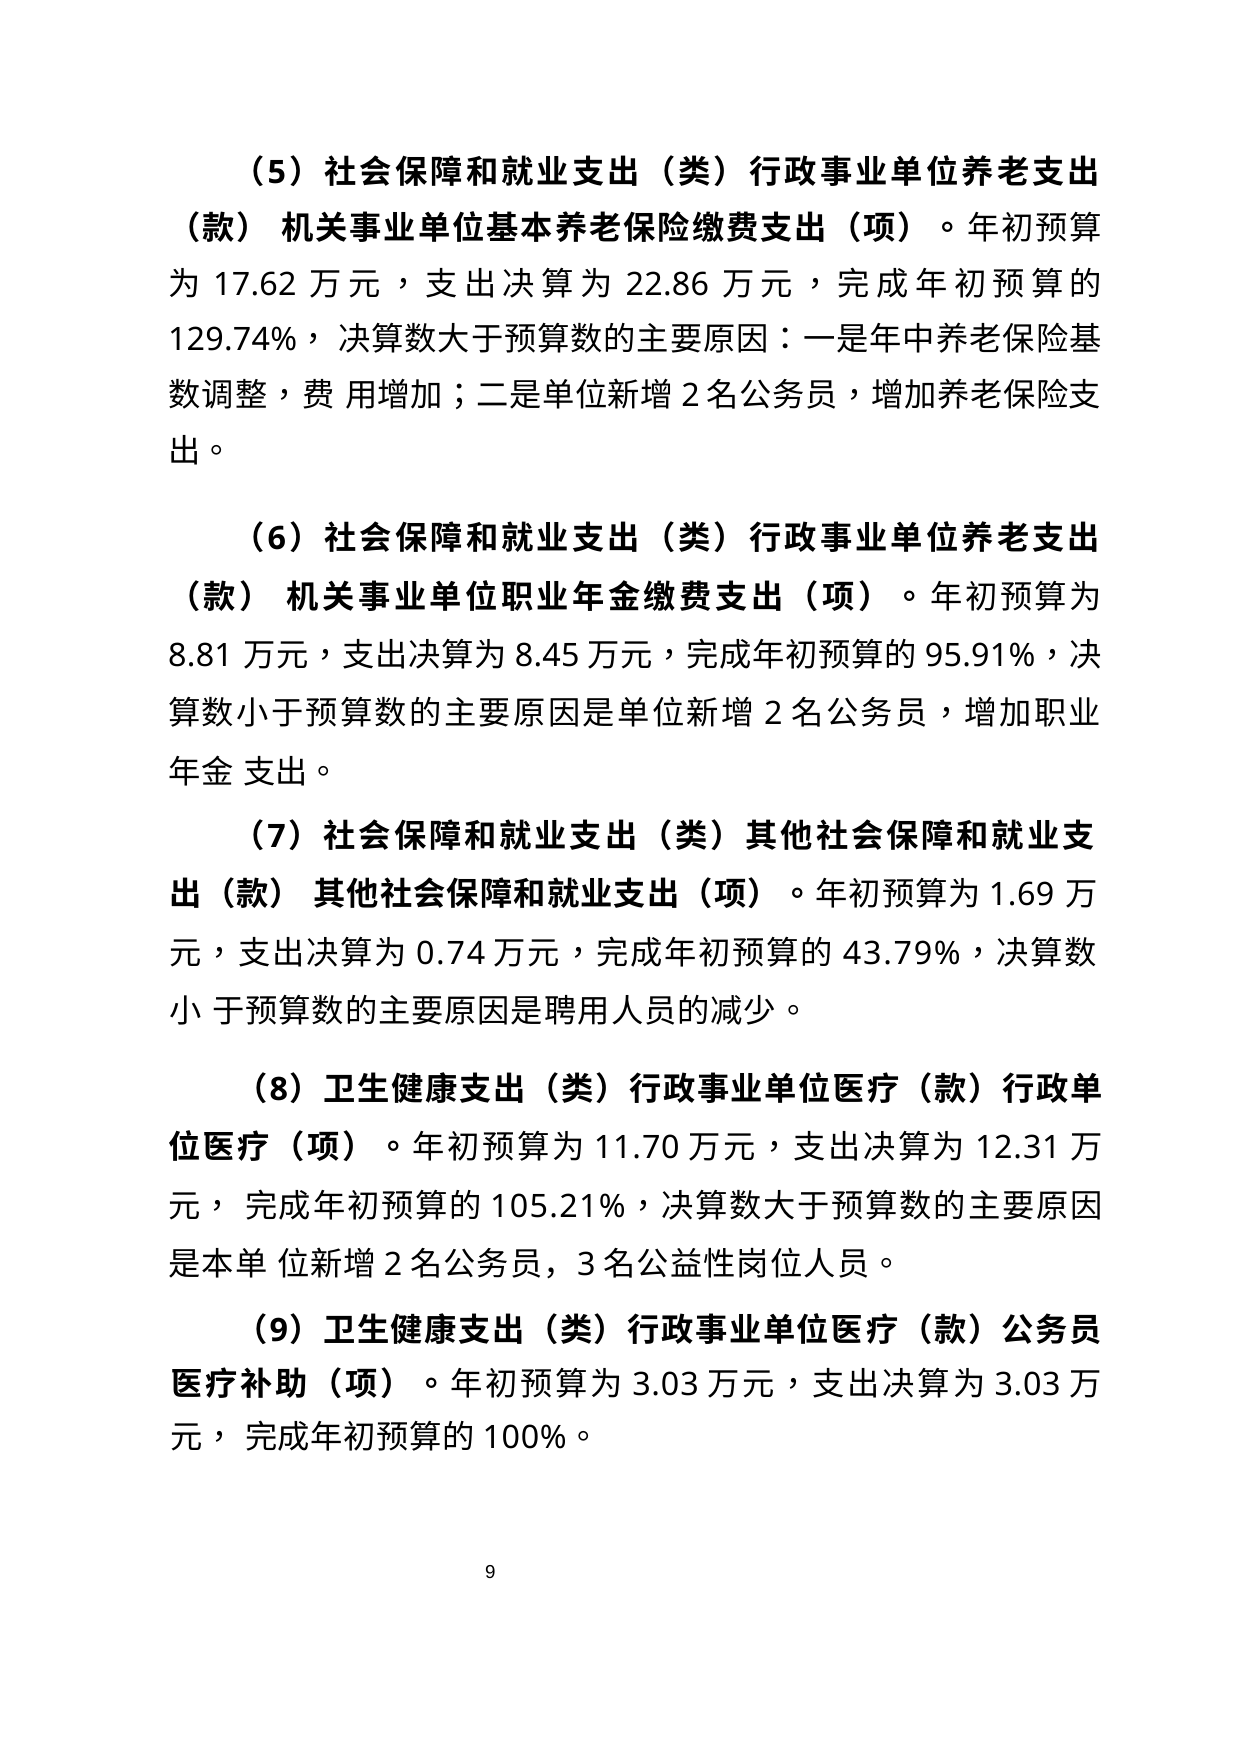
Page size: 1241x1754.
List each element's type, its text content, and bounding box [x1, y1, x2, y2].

text （6）社会保障和就业支出（类）行政事业单位养老支出 （款） 机关事业单位职业年金缴费支出（项）。年初预算为8.81 万元，支出决算为8.45万元，完成年初预算的95.91%，决算数小于预算数的主要原因是单位新增2名公务员，增加职业年金 支出。 [168, 503, 1102, 795]
text （8）卫生健康支出（类）行政事业单位医疗（款）行政单 位医疗（项）。年初预算为11.70万元，支出决算为12.31万元， 完成年初预算的105.21%，决算数大于预算数的主要原因是本单 位新增2名公务员，3名公益性岗位人员。 [168, 1054, 1102, 1287]
text （5）社会保障和就业支出（类）行政事业单位养老支出 （款） 机关事业单位基本养老保险缴费支出（项）。年初预算 为17.62万元，支出决算为22.86万元，完成年初预算的129.74%， 决算数大于预算数的主要原因：一是年中养老保险基数调整，费 用增加；二是单位新增2名公务员，增加养老保险支出。 [168, 149, 1102, 472]
text （7）社会保障和就业支出（类）其他社会保障和就业支 出（款） 其他社会保障和就业支出（项）。年初预算为1.69 万 元，支出决算为0.74万元，完成年初预算的43.79%，决算数小 于预算数的主要原因是聘用人员的减少。 [169, 801, 1097, 1034]
text （9）卫生健康支出（类）行政事业单位医疗（款）公务员 医疗补助（项）。年初预算为3.03万元，支出决算为3.03万元， 完成年初预算的100%。 [170, 1307, 1102, 1458]
